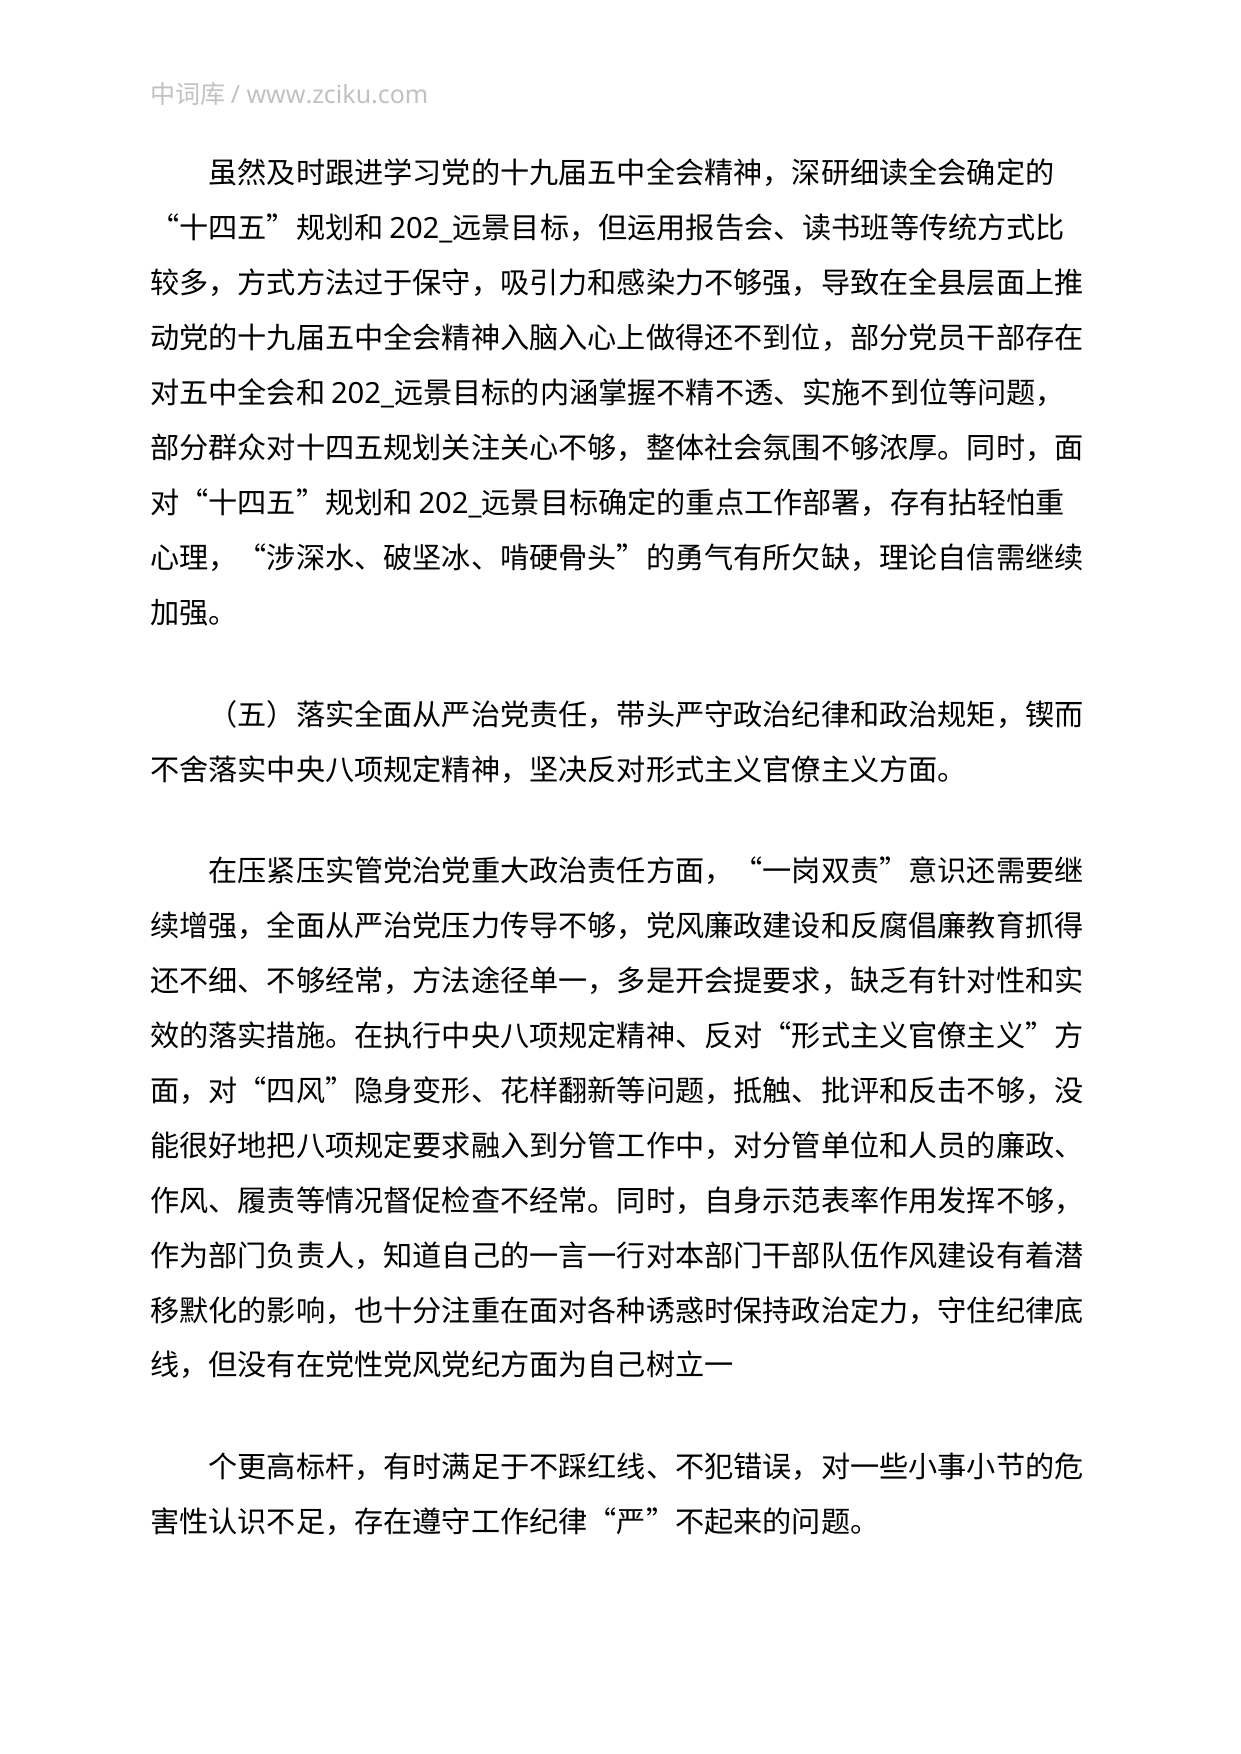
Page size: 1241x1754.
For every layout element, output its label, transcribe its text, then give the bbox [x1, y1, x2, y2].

text 在压紧压实管党治党重大政治责任方面，“一岗双责”意识还需要继续增强，全面从严治党压力传导不够，党风廉政建设和反腐倡廉教育抓得还不细、不够经常，方法途径单一，多是开会提要求，缺乏有针对性和实效的落实措施。在执行中央八项规定精神、反对“形式主义官僚主义”方面，对“四风”隐身变形、花样翻新等问题，抵触、批评和反击不够，没能很好地把八项规定要求融入到分管工作中，对分管单位和人员的廉政、作风、履责等情况督促检查不经常。同时，自身示范表率作用发挥不够，作为部门负责人，知道自己的一言一行对本部门干部队伍作风建设有着潜移默化的影响，也十分注重在面对各种诱惑时保持政治定力，守住纪律底线，但没有在党性党风党纪方面为自己树立一 [150, 848, 1090, 1384]
text 虽然及时跟进学习党的十九届五中全会精神，深研细读全会确定的“十四五”规划和202_远景目标，但运用报告会、读书班等传统方式比较多，方式方法过于保守，吸引力和感染力不够强，导致在全县层面上推动党的十九届五中全会精神入脑入心上做得还不到位，部分党员干部存在对五中全会和202_远景目标的内涵掌握不精不透、实施不到位等问题，部分群众对十四五规划关注关心不够，整体社会氛围不够浓厚。同时，面对“十四五”规划和202_远景目标确定的重点工作部署，存有拈轻怕重心理，“涉深水、破坚冰、啃硬骨头”的勇气有所欠缺，理论自信需继续加强。 [150, 150, 1090, 632]
text 个更高标杆，有时满足于不踩红线、不犯错误，对一些小事小节的危害性认识不足，存在遵守工作纪律“严”不起来的问题。 [150, 1444, 1090, 1541]
text （五）落实全面从严治党责任，带头严守政治纪律和政治规矩，锲而不舍落实中央八项规定精神，坚决反对形式主义官僚主义方面。 [150, 691, 1090, 788]
